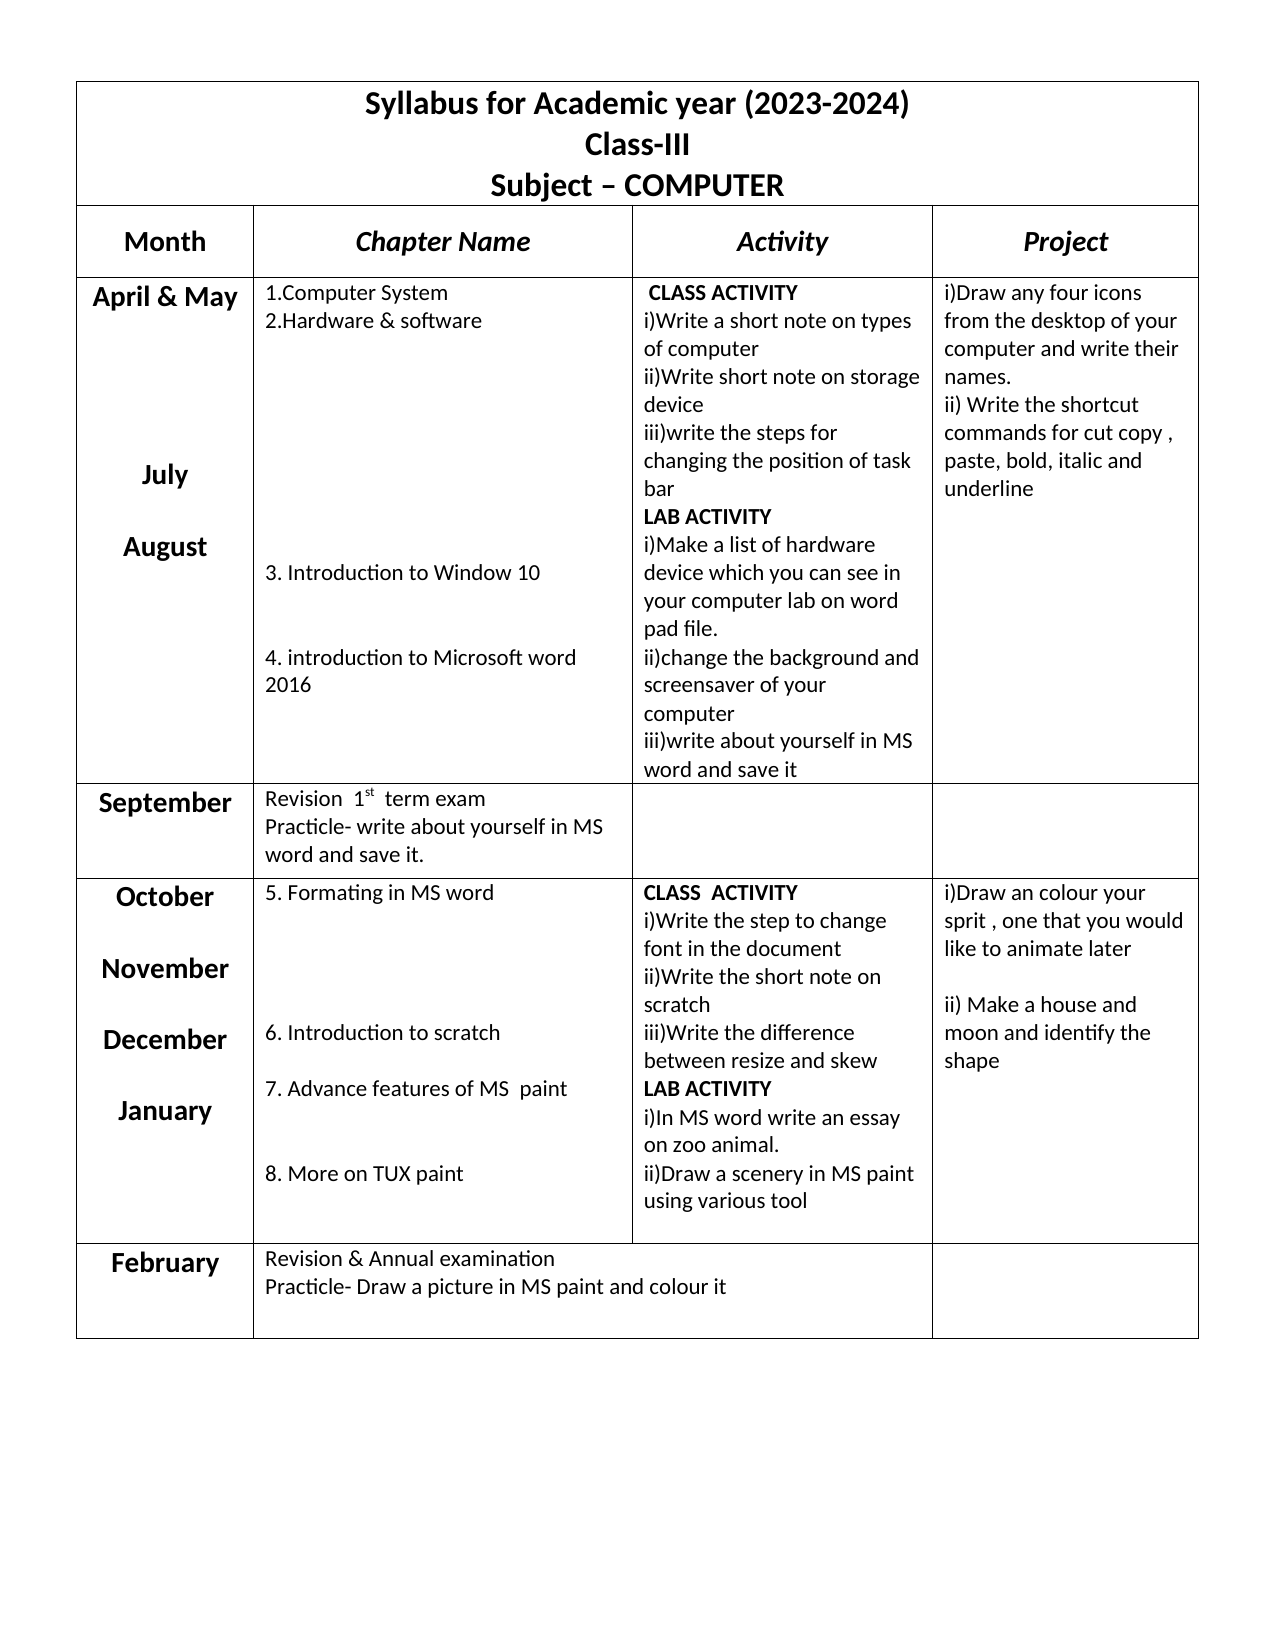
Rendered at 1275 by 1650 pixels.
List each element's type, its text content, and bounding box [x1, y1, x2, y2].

table_cell September [77, 784, 253, 877]
table_cell Revision 1st term exam Practicle- write about yourself in MS word and save it. [254, 784, 632, 877]
table_cell October November December January [77, 879, 253, 1243]
table_cell i)Draw an colour your sprit , one that you would like to animate later ii) Make a house and moon and identify the shape [933, 879, 1198, 1243]
table_cell Revision & Annual examination Practicle- Draw a picture in MS paint and colour it [254, 1244, 932, 1337]
table_cell [933, 1244, 1198, 1337]
table_cell [633, 784, 932, 877]
table_header Syllabus for Academic year (2023-2024) Class-III Subject – COMPUTER [77, 82, 1198, 204]
table_cell [933, 784, 1198, 877]
table_cell 1.Computer System 2.Hardware & software 3. Introduction to Window 10 4. introduction to Microsoft word 2016 [254, 278, 632, 783]
table_cell Activity [633, 206, 932, 277]
table_cell Project [933, 206, 1198, 277]
table_cell Month [77, 206, 253, 277]
table_cell CLASS ACTIVITY i)Write a short note on types of computer ii)Write short note on storage device iii)write the steps for changing the position of task bar LAB ACTIVITY i)Make a list of hardware device which you can see in your computer lab on word pad file. ii)change the background and screensaver of your computer iii)write about yourself in MS word and save it [633, 278, 932, 783]
table_cell i)Draw any four icons from the desktop of your computer and write their names. ii) Write the shortcut commands for cut copy , paste, bold, italic and underline [933, 278, 1198, 783]
table_cell February [77, 1244, 253, 1337]
table_cell 5. Formating in MS word 6. Introduction to scratch 7. Advance features of MS paint 8. More on TUX paint [254, 879, 632, 1243]
table_cell Chapter Name [254, 206, 632, 277]
table_cell CLASS ACTIVITY i)Write the step to change font in the document ii)Write the short note on scratch iii)Write the difference between resize and skew LAB ACTIVITY i)In MS word write an essay on zoo animal. ii)Draw a scenery in MS paint using various tool [633, 879, 932, 1243]
table_cell April & May July August [77, 278, 253, 783]
